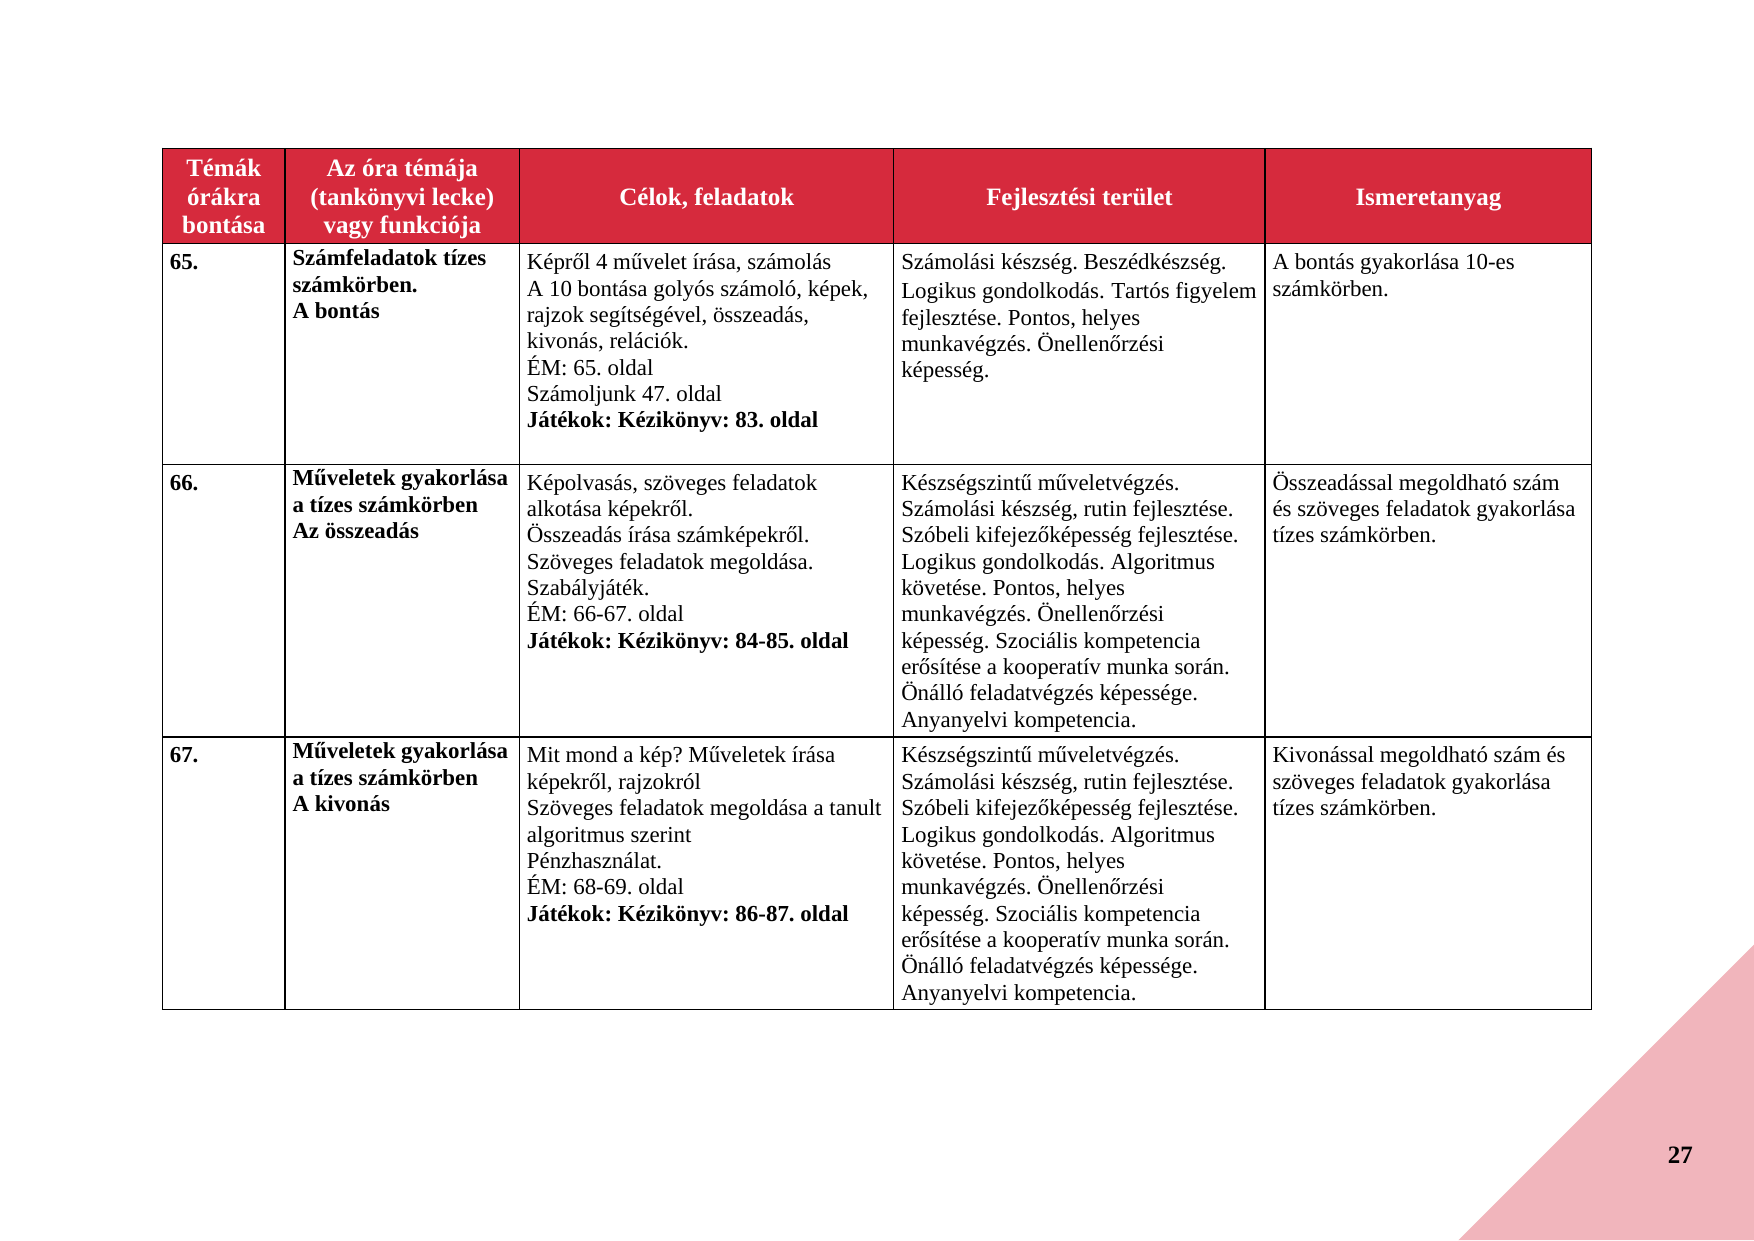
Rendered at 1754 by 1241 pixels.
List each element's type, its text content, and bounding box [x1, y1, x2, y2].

table_header Témák órákra bontása [163, 149, 284, 243]
table_cell 67. [163, 738, 284, 1009]
table_cell A bontás gyakorlása 10-es számkörben. [1266, 244, 1591, 463]
table_header Az óra témája (tankönyvi lecke) vagy funkciója [286, 149, 519, 243]
table_cell Kivonással megoldható szám és szöveges feladatok gyakorlása tízes számkörben. [1266, 738, 1591, 1009]
table_cell Számolási készség. Beszédkészség. Logikus gondolkodás. Tartós figyelem fejlesztése. Pontos, helyes munkavégzés. Önellenőrzési képesség. [894, 244, 1264, 463]
table_cell 65. [163, 244, 284, 463]
table_cell Műveletek gyakorlása a tízes számkörben Az összeadás [286, 465, 519, 736]
table_cell Összeadással megoldható szám és szöveges feladatok gyakorlása tízes számkörben. [1266, 465, 1591, 736]
table_cell Képről 4 művelet írása, számolás A 10 bontása golyós számoló, képek, rajzok segítségével, összeadás, kivonás, relációk. ÉM: 65. oldal Számoljunk 47. oldal Játékok: Kézikönyv: 83. oldal [520, 244, 893, 463]
table_cell Számfeladatok tízes számkörben. A bontás [286, 244, 519, 463]
table_header Fejlesztési terület [894, 149, 1264, 243]
table_cell 66. [163, 465, 284, 736]
table_cell Mit mond a kép? Műveletek írása képekről, rajzokról Szöveges feladatok megoldása a tanult algoritmus szerint Pénzhasználat. ÉM: 68-69. oldal Játékok: Kézikönyv: 86-87. oldal [520, 738, 893, 1009]
table_cell Műveletek gyakorlása a tízes számkörben A kivonás [286, 738, 519, 1009]
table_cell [894, 738, 1264, 1009]
table_cell Képolvasás, szöveges feladatok alkotása képekről. Összeadás írása számképekről. Szöveges feladatok megoldása. Szabályjáték. ÉM: 66-67. oldal Játékok: Kézikönyv: 84-85. oldal [520, 465, 893, 736]
table_header Célok, feladatok [520, 149, 893, 243]
table_header Ismeretanyag [1266, 149, 1591, 243]
